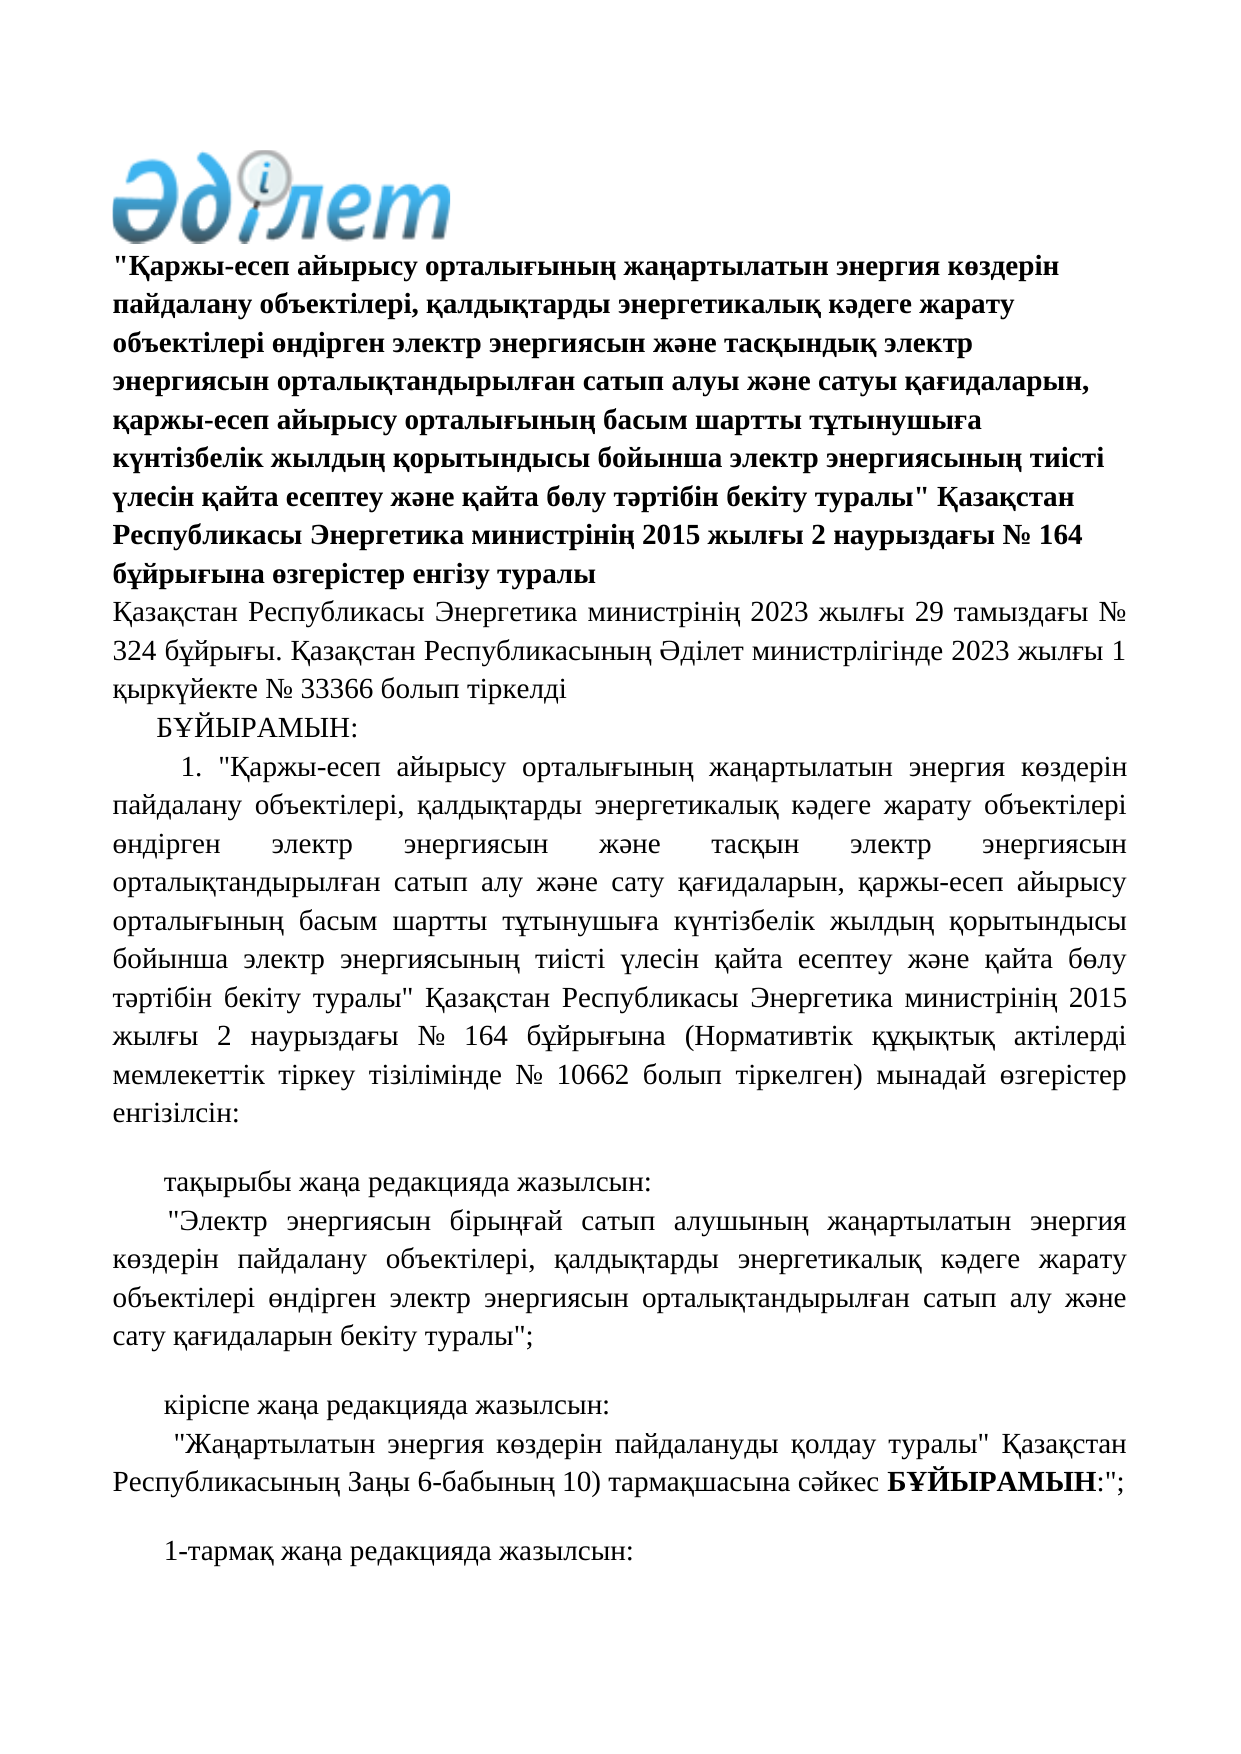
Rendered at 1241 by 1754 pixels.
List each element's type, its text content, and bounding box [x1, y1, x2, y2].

text "Электр энергиясын бірыңғай сатып алушының жаңартылатын энергия көздерін пайдалану объектілері, қалдықтарды энергетикалық кәдеге жарату объектілері өндірген электр энергиясын орталықтандырылған сатып алу және сату қағидаларын бекіту туралы"; [112, 1203, 1128, 1352]
text 1-тармақ жаңа редакцияда жазылсын: [112, 1533, 1128, 1567]
picture [112, 150, 451, 244]
text Қазақстан Республикасы Энергетика министрінің 2023 жылғы 29 тамыздағы № 324 бұйрығы. Қазақстан Республикасының Әділет министрлігінде 2023 жылғы 1 қыркүйекте № 33366 болып тіркелді [112, 594, 1128, 705]
text "Жаңартылатын энергия көздерін пайдалануды қолдау туралы" Қазақстан Республикасының Заңы 6-бабының 10) тармақшасына сәйкес БҰЙЫРАМЫН:"; [112, 1426, 1128, 1498]
text тақырыбы жаңа редакцияда жазылсын: [112, 1164, 1128, 1198]
text БҰЙЫРАМЫН: [112, 710, 1128, 744]
text кіріспе жаңа редакцияда жазылсын: [112, 1387, 1128, 1421]
text 1. "Қаржы-есеп айырысу орталығының жаңартылатын энергия көздерін пайдалану объектілері, қалдықтарды энергетикалық кәдеге жарату объектілері өндірген электр энергиясын және тасқын электр энергиясын орталықтандырылған сатып алу және сату қағидаларын, қаржы-есеп айырысу орталығының басым шартты тұтынушыға күнтізбелік жылдың қорытындысы бойынша электр энергиясының тиісті үлесін қайта есептеу және қайта бөлу тәртібін бекіту туралы" Қазақстан Республикасы Энергетика министрінің 2015 жылғы 2 наурыздағы № 164 бұйрығына (Нормативтік құқықтық актілерді мемлекеттік тіркеу тізілімінде № 10662 болып тіркелген) мынадай өзгерістер енгізілсін: [112, 749, 1128, 1129]
text "Қаржы-есеп айырысу орталығының жаңартылатын энергия көздерін пайдалану объектілері, қалдықтарды энергетикалық кәдеге жарату объектілері өндірген электр энергиясын және тасқындық электр энергиясын орталықтандырылған сатып алуы және сатуы қағидаларын, қаржы-есеп айырысу орталығының басым шартты тұтынушыға күнтізбелік жылдың қорытындысы бойынша электр энергиясының тиісті үлесін қайта есептеу және қайта бөлу тәртібін бекіту туралы" Қазақстан Республикасы Энергетика министрінің 2015 жылғы 2 наурыздағы № 164 бұйрығына өзгерістер енгізу туралы [112, 248, 1128, 589]
